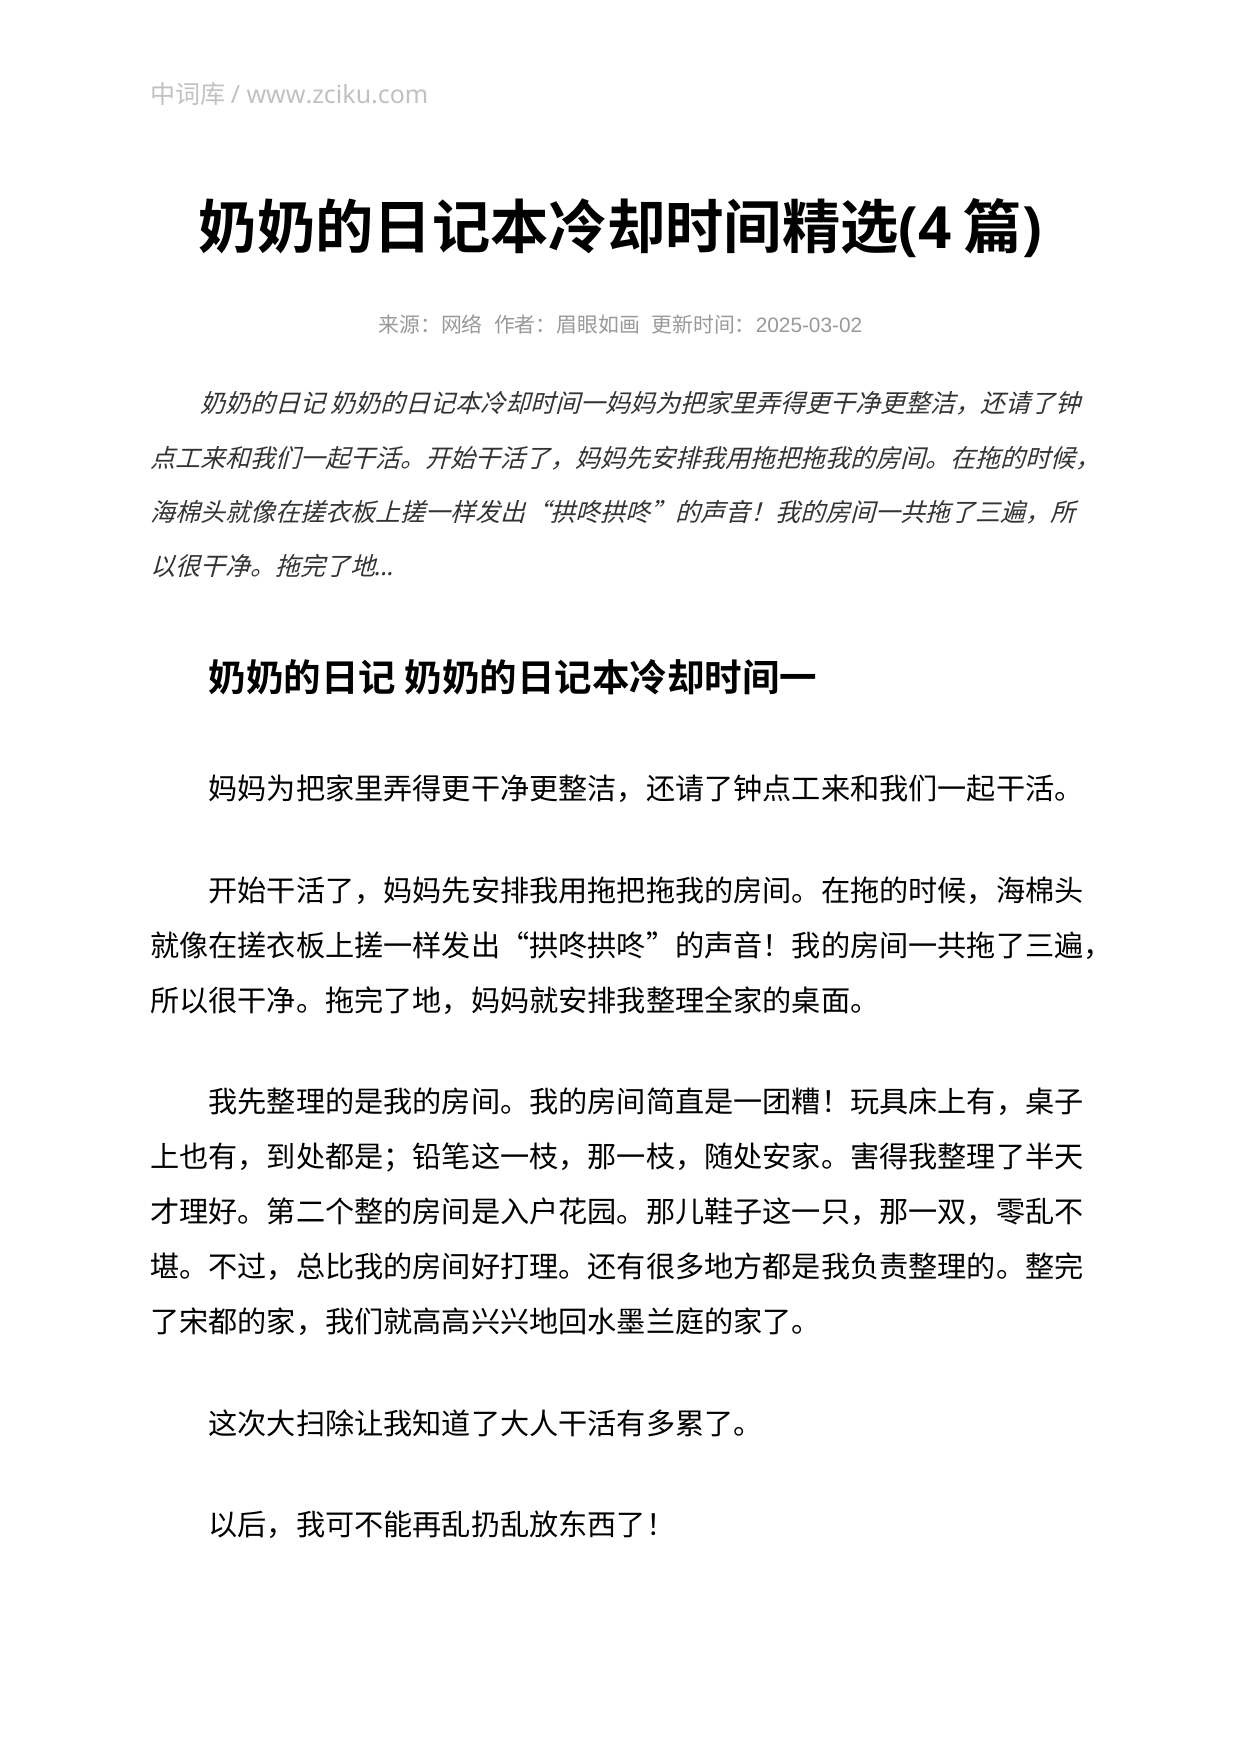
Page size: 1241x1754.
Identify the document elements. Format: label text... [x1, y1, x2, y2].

text 开始干活了，妈妈先安排我用拖把拖我的房间。在拖的时候，海棉头就像在搓衣板上搓一样发出“拱咚拱咚”的声音！我的房间一共拖了三遍，所以很干净。拖完了地，妈妈就安排我整理全家的桌面。 [150, 867, 1090, 1019]
text 奶奶的日记 奶奶的日记本冷却时间一 [150, 648, 1090, 702]
text 妈妈为把家里弄得更干净更整洁，还请了钟点工来和我们一起干活。 [150, 766, 1090, 808]
subtitle 奶奶的日记本冷却时间精选(4篇) [150, 181, 1090, 266]
text 这次大扫除让我知道了大人干活有多累了。 [150, 1400, 1090, 1442]
text 来源：网络 作者：眉眼如画 更新时间：2025-03-02 [150, 313, 1090, 337]
text 我先整理的是我的房间。我的房间简直是一团糟！玩具床上有，桌子上也有，到处都是；铅笔这一枝，那一枝，随处安家。害得我整理了半天才理好。第二个整的房间是入户花园。那儿鞋子这一只，那一双，零乱不堪。不过，总比我的房间好打理。还有很多地方都是我负责整理的。整完了宋都的家，我们就高高兴兴地回水墨兰庭的家了。 [150, 1079, 1090, 1341]
text 奶奶的日记 奶奶的日记本冷却时间一妈妈为把家里弄得更干净更整洁，还请了钟点工来和我们一起干活。开始干活了，妈妈先安排我用拖把拖我的房间。在拖的时候，海棉头就像在搓衣板上搓一样发出“拱咚拱咚”的声音！我的房间一共拖了三遍，所以很干净。拖完了地... [150, 384, 1090, 583]
text 以后，我可不能再乱扔乱放东西了！ [150, 1502, 1090, 1544]
